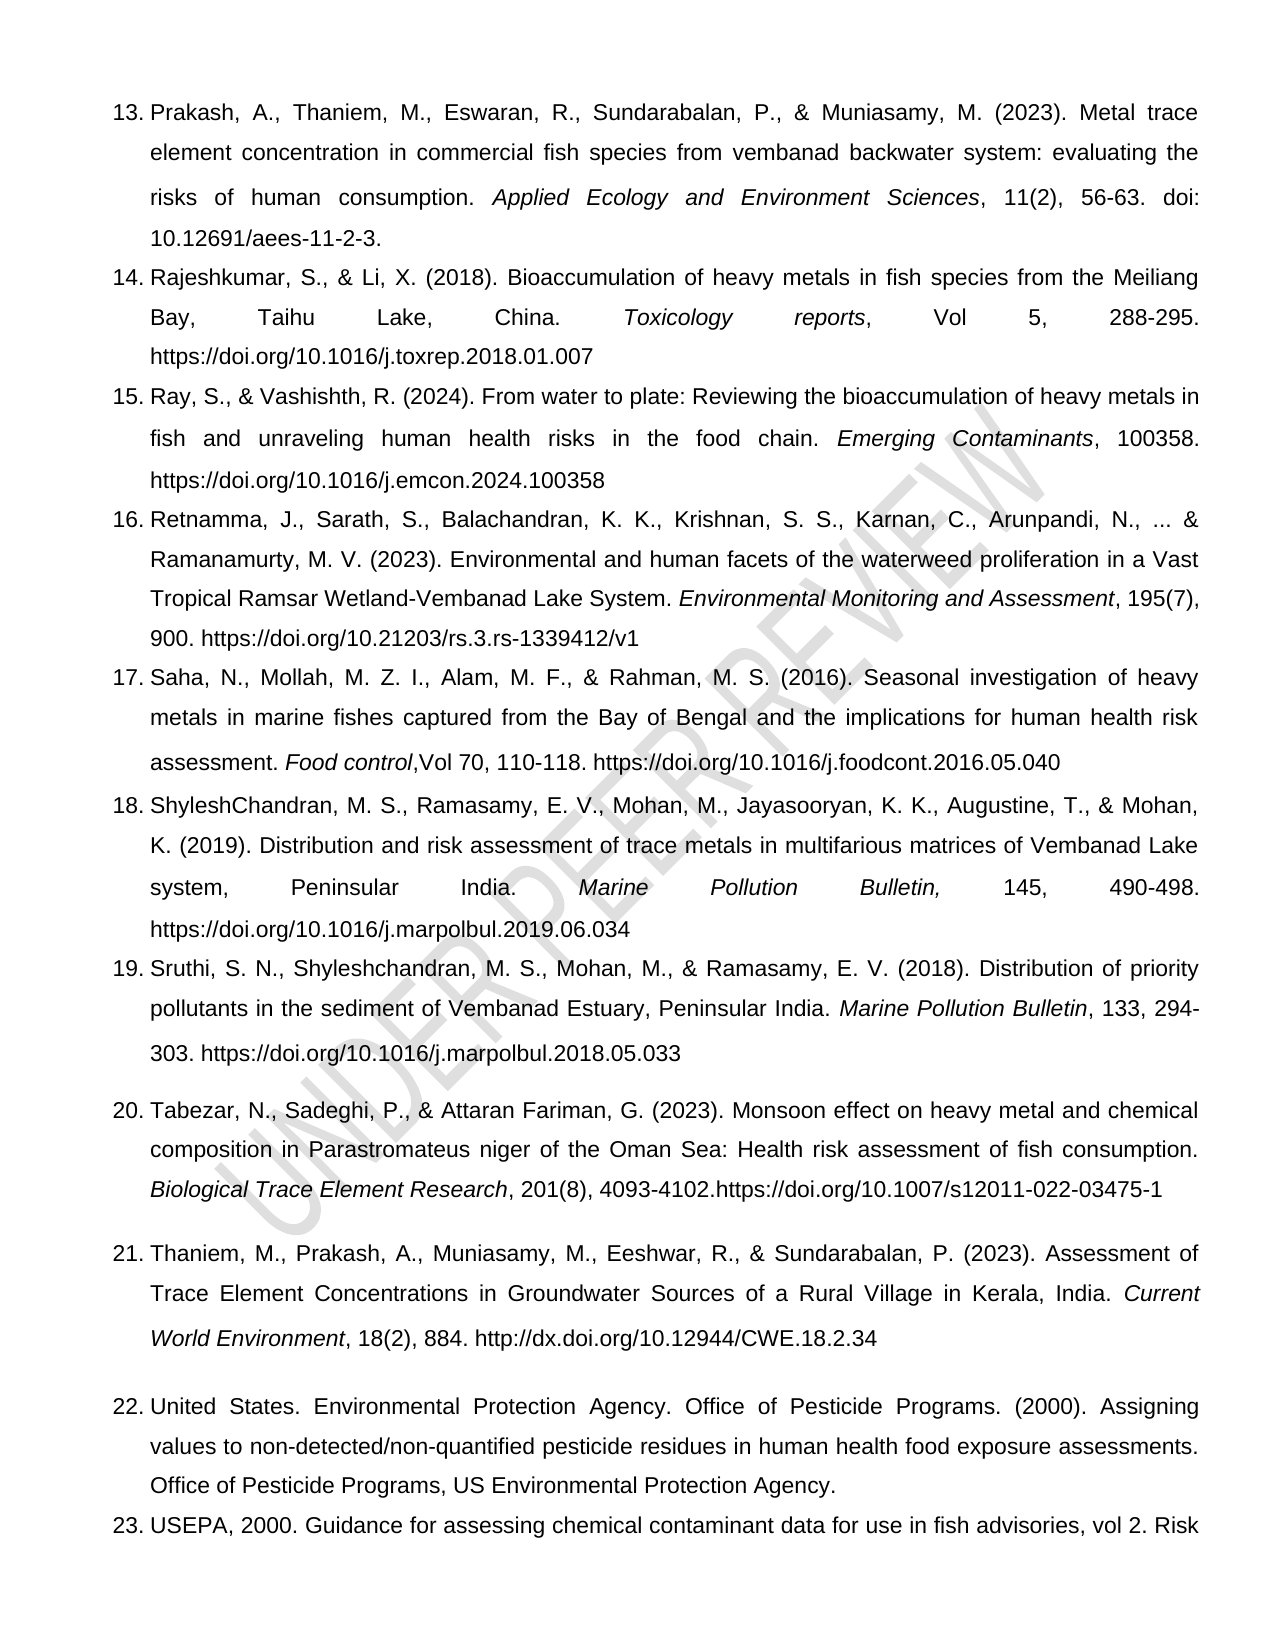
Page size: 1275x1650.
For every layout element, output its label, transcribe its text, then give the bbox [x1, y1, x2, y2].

list ShyleshChandran, M. S., Ramasamy, E. V., Mohan, M., Jayasooryan, K. K., Augustine, T., & Mohan, K. (2019). Distribution and risk assessment of trace metals in multifarious matrices of Vembanad Lake system, Peninsular India. Marine Pollution Bulletin, 145, 490-498. https://doi.org/10.1016/j.marpolbul.2019.06.034 [112, 792, 1200, 942]
list Rajeshkumar, S., & Li, X. (2018). Bioaccumulation of heavy metals in fish species from the Meiliang Bay, Taihu Lake, China. Toxicology reports, Vol 5, 288-295. https://doi.org/10.1016/j.toxrep.2018.01.007 [112, 264, 1200, 369]
list Thaniem, M., Prakash, A., Muniasamy, M., Eeshwar, R., & Sundarabalan, P. (2023). Assessment of Trace Element Concentrations in Groundwater Sources of a Rural Village in Kerala, India. Current World Environment, 18(2), 884. http://dx.doi.org/10.12944/CWE.18.2.34 [112, 1240, 1200, 1353]
list United States. Environmental Protection Agency. Office of Pesticide Programs. (2000). Assigning values to non-detected/non-quantified pesticide residues in human health food exposure assessments. Office of Pesticide Programs, US Environmental Protection Agency. [112, 1393, 1200, 1499]
list Ray, S., & Vashishth, R. (2024). From water to plate: Reviewing the bioaccumulation of heavy metals in fish and unraveling human health risks in the food chain. Emerging Contaminants, 100358. https://doi.org/10.1016/j.emcon.2024.100358 [112, 383, 1200, 493]
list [112, 1512, 1200, 1538]
list Prakash, A., Thaniem, M., Eswaran, R., Sundarabalan, P., & Muniasamy, M. (2023). Metal trace element concentration in commercial fish species from vembanad backwater system: evaluating the risks of human consumption. Applied Ecology and Environment Sciences, 11(2), 56-63. doi: 10.12691/aees-11-2-3. [112, 99, 1200, 251]
list Retnamma, J., Sarath, S., Balachandran, K. K., Krishnan, S. S., Karnan, C., Arunpandi, N., ... & Ramanamurty, M. V. (2023). Environmental and human facets of the waterweed proliferation in a Vast Tropical Ramsar Wetland-Vembanad Lake System. Environmental Monitoring and Assessment, 195(7), 900. https://doi.org/10.21203/rs.3.rs-1339412/v1 [112, 506, 1200, 651]
list Tabezar, N., Sadeghi, P., & Attaran Fariman, G. (2023). Monsoon effect on heavy metal and chemical composition in Parastromateus niger of the Oman Sea: Health risk assessment of fish consumption. Biological Trace Element Research, 201(8), 4093-4102.https://doi.org/10.1007/s12011-022-03475-1 [112, 1097, 1200, 1202]
list Sruthi, S. N., Shyleshchandran, M. S., Mohan, M., & Ramasamy, E. V. (2018). Distribution of priority pollutants in the sediment of Vembanad Estuary, Peninsular India. Marine Pollution Bulletin, 133, 294-303. https://doi.org/10.1016/j.marpolbul.2018.05.033 [112, 955, 1200, 1068]
list Saha, N., Mollah, M. Z. I., Alam, M. F., & Rahman, M. S. (2016). Seasonal investigation of heavy metals in marine fishes captured from the Bay of Bengal and the implications for human health risk assessment. Food control,Vol 70, 110-118. https://doi.org/10.1016/j.foodcont.2016.05.040 [112, 664, 1200, 777]
